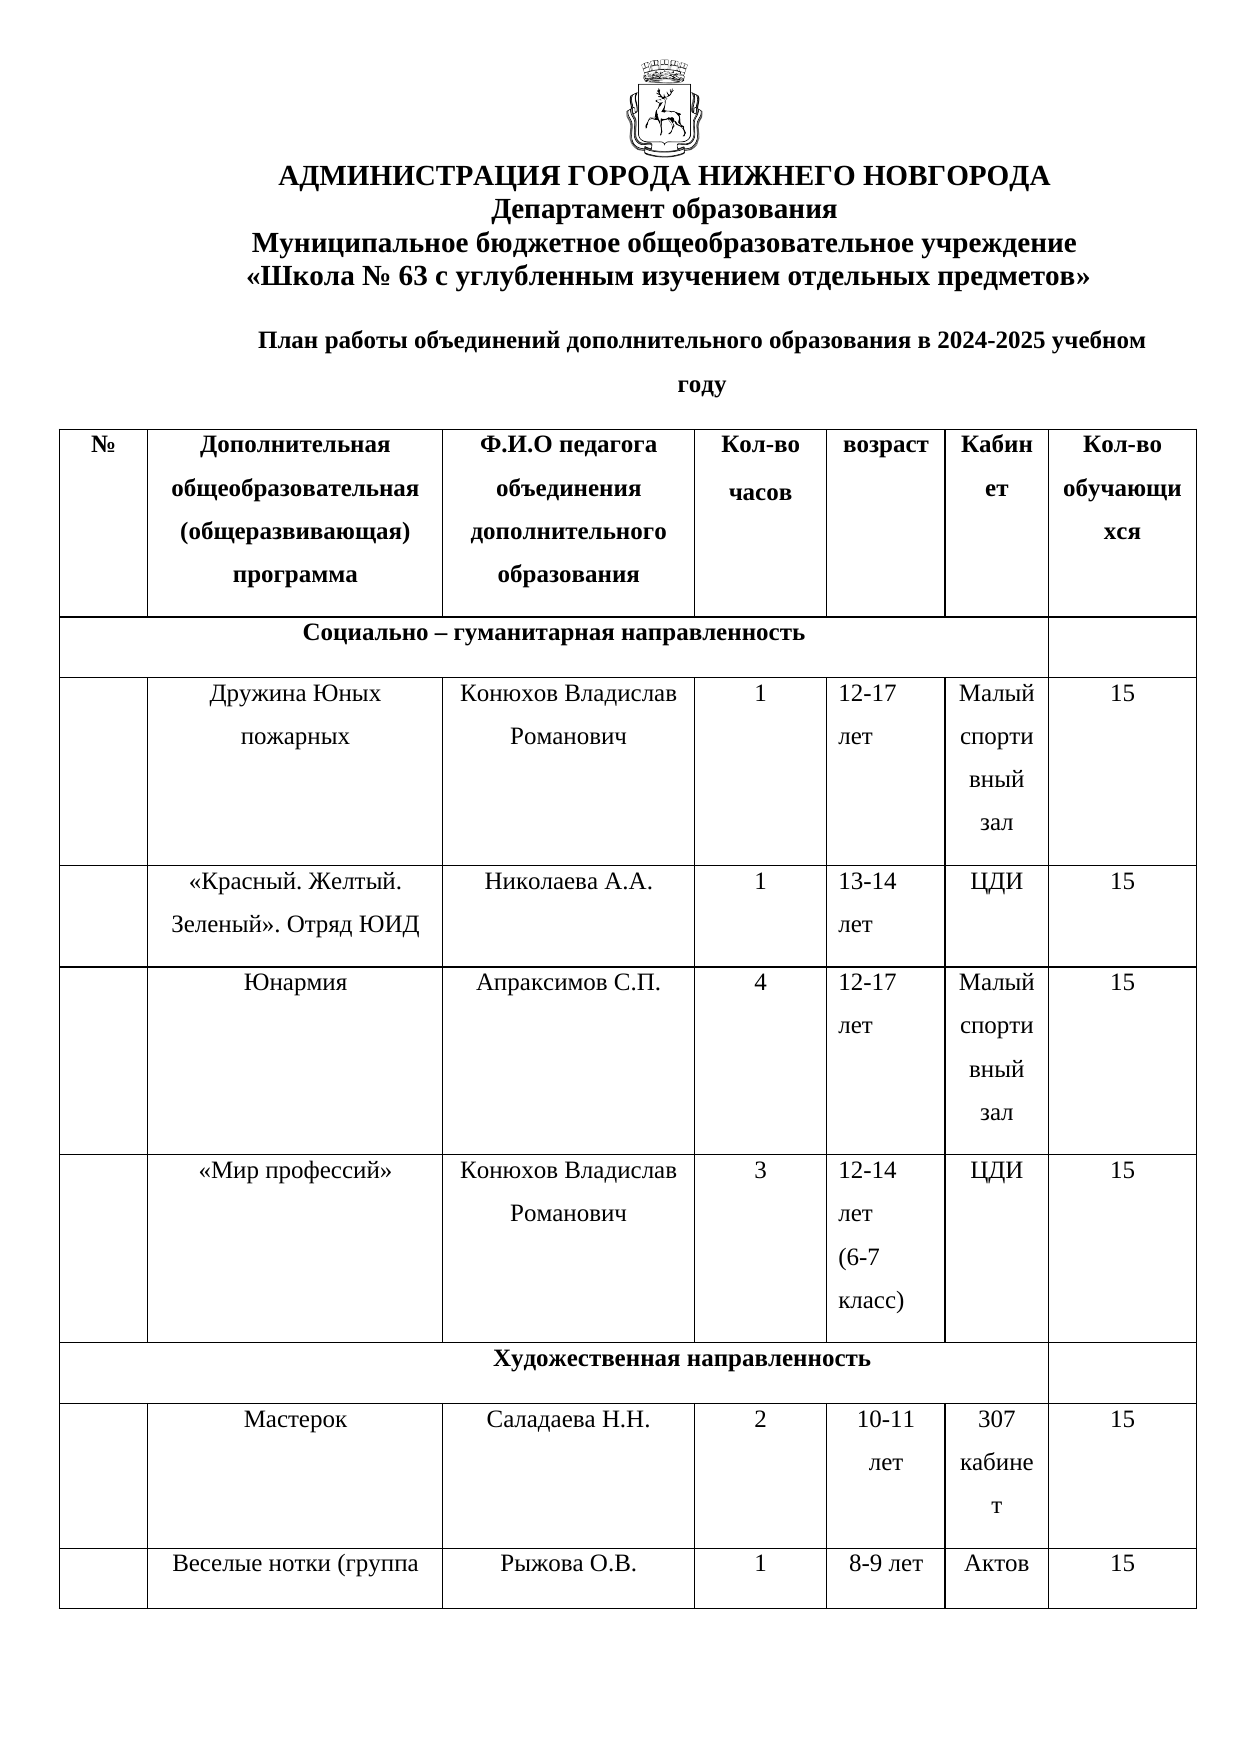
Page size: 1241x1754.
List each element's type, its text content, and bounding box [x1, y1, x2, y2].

table_cell 13-14 лет [827, 866, 944, 966]
table_cell 15 [1049, 1155, 1196, 1342]
table_cell «Красный. Желтый. Зеленый». Отряд ЮИД [148, 866, 442, 966]
table_cell [60, 1155, 147, 1342]
table_cell Художественная направленность [60, 1343, 1048, 1403]
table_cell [148, 1549, 442, 1608]
table_cell Саладаева Н.Н. [443, 1404, 694, 1547]
table_cell [1049, 1343, 1196, 1403]
table_cell 1 [695, 678, 826, 865]
table_cell Малый спортивный зал [946, 678, 1048, 865]
table_cell 2 [695, 1404, 826, 1547]
table_cell Апраксимов С.П. [443, 968, 694, 1154]
table_cell [60, 1404, 147, 1547]
table_cell 8-9 лет [827, 1549, 944, 1608]
table_cell 12-17 лет [827, 678, 944, 865]
text План работы объединений дополнительного образования в 2024-2025 учебном году [252, 326, 1152, 397]
table_cell Мастерок [148, 1404, 442, 1547]
table_cell ЦДИ [946, 1155, 1048, 1342]
table_cell Актовый зал [946, 1549, 1048, 1608]
table_cell ЦДИ [946, 866, 1048, 966]
table_cell 307 кабинет [946, 1404, 1048, 1547]
picture [626, 59, 703, 158]
table_cell Малый спортивный зал [946, 968, 1048, 1154]
table_cell «Мир профессий» [148, 1155, 442, 1342]
table_header Кол-во обучающихся [1049, 430, 1196, 616]
table_cell 1 [695, 866, 826, 966]
table_header Ф.И.О педагога объединения дополнительного образования [443, 430, 694, 616]
table_cell Дружина Юных пожарных [148, 678, 442, 865]
text АДМИНИСТРАЦИЯ ГОРОДА НИЖНЕГО НОВГОРОДА [177, 158, 1152, 191]
text Департамент образования [177, 191, 1152, 225]
table_cell 10-11 лет [827, 1404, 944, 1547]
table_header Кабинет [946, 430, 1048, 616]
table_header Дополнительная общеобразовательная (общеразвивающая) программа [148, 430, 442, 616]
table_cell [60, 1549, 147, 1608]
table_header Кол-во часов [695, 430, 826, 616]
text Муниципальное бюджетное общеобразовательное учреждение [177, 225, 1152, 258]
table_cell [60, 968, 147, 1154]
text «Школа № 63 с углубленным изучением отдельных предметов» [177, 258, 1152, 292]
table_cell Николаева А.А. [443, 866, 694, 966]
table_cell Конюхов Владислав Романович [443, 1155, 694, 1342]
table_cell 15 [1049, 678, 1196, 865]
table_cell 1 [695, 1549, 826, 1608]
table_cell [60, 866, 147, 966]
table_cell [60, 678, 147, 865]
table_cell Конюхов Владислав Романович [443, 678, 694, 865]
table_cell 15 [1049, 866, 1196, 966]
table_cell 3 [695, 1155, 826, 1342]
table_cell 12-17 лет [827, 968, 944, 1154]
table_header возраст [827, 430, 944, 616]
table_cell 4 [695, 968, 826, 1154]
table_cell Юнармия [148, 968, 442, 1154]
table_cell 15 [1049, 1549, 1196, 1608]
table_cell Рыжова О.В. [443, 1549, 694, 1608]
table_cell 12-14 лет (6-7 класс) [827, 1155, 944, 1342]
table_header № [60, 430, 147, 616]
table_cell Социально – гуманитарная направленность [60, 618, 1048, 677]
table_cell 15 [1049, 1404, 1196, 1547]
table_cell [1049, 618, 1196, 677]
table_cell 15 [1049, 968, 1196, 1154]
